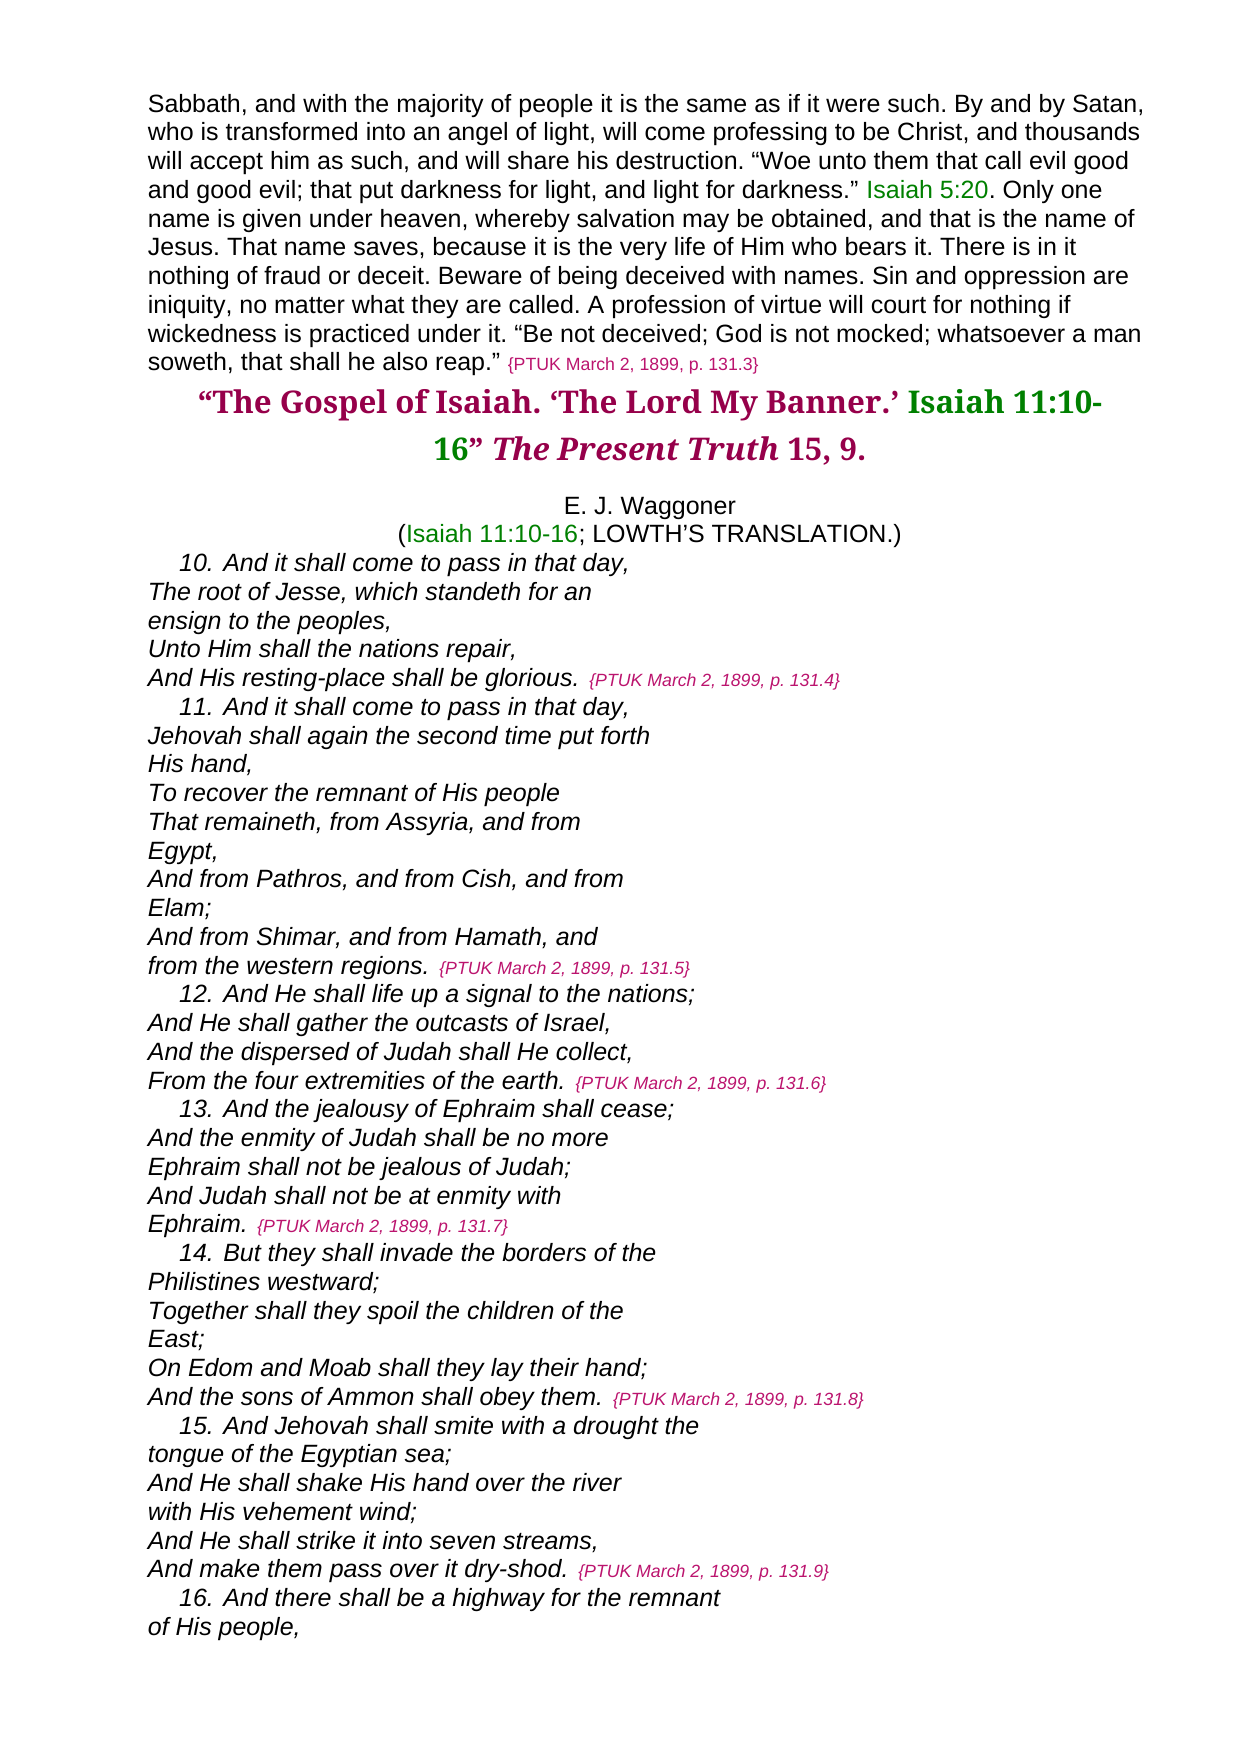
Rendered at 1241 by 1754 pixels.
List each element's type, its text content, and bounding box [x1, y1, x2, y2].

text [148, 88, 1152, 376]
text E. J. Waggoner [148, 491, 1152, 519]
text 13. And the jealousy of Ephraim shall cease; And the enmity of Judah shall be no more Ephraim shall not be jealous of Judah; And Judah shall not be at enmity with Ephraim. {PTUK March 2, 1899, p. 131.7} [148, 1094, 1152, 1238]
text (Isaiah 11:10-16; LOWTH’S TRANSLATION.) [148, 519, 1152, 548]
text 10. And it shall come to pass in that day, The root of Jesse, which standeth for an ensign to the peoples, Unto Him shall the nations repair, And His resting-place shall be glorious. {PTUK March 2, 1899, p. 131.4} [148, 548, 1152, 692]
text 12. And He shall life up a signal to the nations; And He shall gather the outcasts of Israel, And the dispersed of Judah shall He collect, From the four extremities of the earth. {PTUK March 2, 1899, p. 131.6} [148, 979, 1152, 1094]
text 11. And it shall come to pass in that day, Jehovah shall again the second time put forth His hand, To recover the remnant of His people That remaineth, from Assyria, and from Egypt, And from Pathros, and from Cish, and from Elam; And from Shimar, and from Hamath, and from the western regions. {PTUK March 2, 1899, p. 131.5} [148, 692, 1152, 979]
text 15. And Jehovah shall smite with a drought the tongue of the Egyptian sea; And He shall shake His hand over the river with His vehement wind; And He shall strike it into seven streams, And make them pass over it dry-shod. {PTUK March 2, 1899, p. 131.9} [148, 1411, 1152, 1583]
text 14. But they shall invade the borders of the Philistines westward; Together shall they spoil the children of the East; On Edom and Moab shall they lay their hand; And the sons of Ammon shall obey them. {PTUK March 2, 1899, p. 131.8} [148, 1238, 1152, 1411]
text “The Gospel of Isaiah. ‘The Lord My Banner.’ Isaiah 11:10-16” The Present Truth 15, 9. [148, 376, 1152, 470]
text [148, 1583, 1152, 1641]
